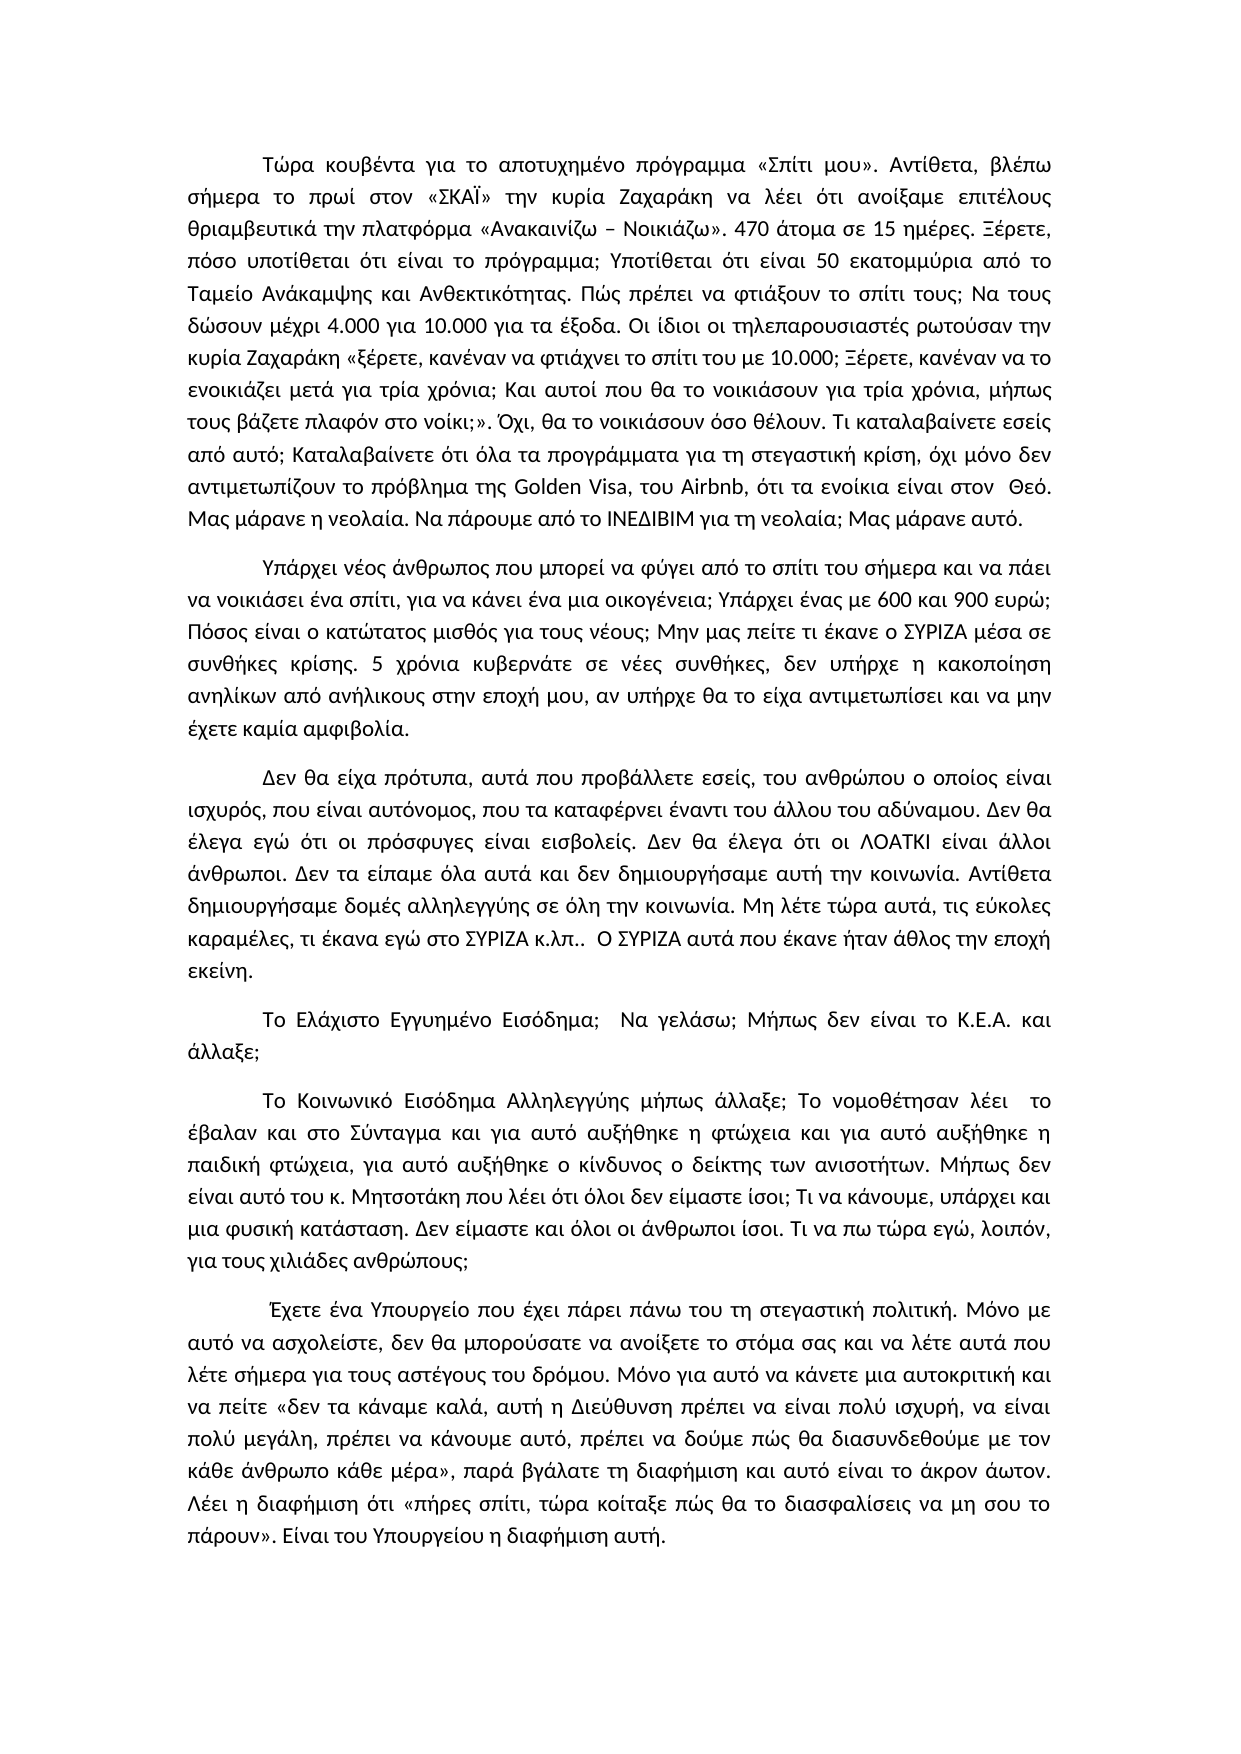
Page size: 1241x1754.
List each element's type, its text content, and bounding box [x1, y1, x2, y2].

text Το Ελάχιστο Εγγυημένο Εισόδημα; Να γελάσω; Μήπως δεν είναι το Κ.Ε.Α. και άλλαξε; [187, 1005, 1053, 1065]
text Το Κοινωνικό Εισόδημα Αλληλεγγύης μήπως άλλαξε; Το νομοθέτησαν λέει το έβαλαν και στο Σύνταγμα και για αυτό αυξήθηκε η φτώχεια και για αυτό αυξήθηκε η παιδική φτώχεια, για αυτό αυξήθηκε ο κίνδυνος ο δείκτης των ανισοτήτων. Μήπως δεν είναι αυτό του κ. Μητσοτάκη που λέει ότι όλοι δεν είμαστε ίσοι; Τι να κάνουμε, υπάρχει και μια φυσική κατάσταση. Δεν είμαστε και όλοι οι άνθρωποι ίσοι. Τι να πω τώρα εγώ, λοιπόν, για τους χιλιάδες ανθρώπους; [187, 1086, 1053, 1275]
text Έχετε ένα Υπουργείο που έχει πάρει πάνω του τη στεγαστική πολιτική. Μόνο με αυτό να ασχολείστε, δεν θα μπορούσατε να ανοίξετε το στόμα σας και να λέτε αυτά που λέτε σήμερα για τους αστέγους του δρόμου. Μόνο για αυτό να κάνετε μια αυτοκριτική και να πείτε «δεν τα κάναμε καλά, αυτή η Διεύθυνση πρέπει να είναι πολύ ισχυρή, να είναι πολύ μεγάλη, πρέπει να κάνουμε αυτό, πρέπει να δούμε πώς θα διασυνδεθούμε με τον κάθε άνθρωπο κάθε μέρα», παρά βγάλατε τη διαφήμιση και αυτό είναι το άκρον άωτον. Λέει η διαφήμιση ότι «πήρες σπίτι, τώρα κοίταξε πώς θα το διασφαλίσεις να μη σου το πάρουν». Είναι του Υπουργείου η διαφήμιση αυτή. [187, 1296, 1053, 1549]
text Υπάρχει νέος άνθρωπος που μπορεί να φύγει από το σπίτι του σήμερα και να πάει να νοικιάσει ένα σπίτι, για να κάνει ένα μια οικογένεια; Υπάρχει ένας με 600 και 900 ευρώ; Πόσος είναι ο κατώτατος μισθός για τους νέους; Μην μας πείτε τι έκανε ο ΣΥΡΙΖΑ μέσα σε συνθήκες κρίσης. 5 χρόνια κυβερνάτε σε νέες συνθήκες, δεν υπήρχε η κακοποίηση ανηλίκων από ανήλικους στην εποχή μου, αν υπήρχε θα το είχα αντιμετωπίσει και να μην έχετε καμία αμφιβολία. [187, 553, 1053, 742]
text Δεν θα είχα πρότυπα, αυτά που προβάλλετε εσείς, του ανθρώπου ο οποίος είναι ισχυρός, που είναι αυτόνομος, που τα καταφέρνει έναντι του άλλου του αδύναμου. Δεν θα έλεγα εγώ ότι οι πρόσφυγες είναι εισβολείς. Δεν θα έλεγα ότι οι ΛΟΑΤΚΙ είναι άλλοι άνθρωποι. Δεν τα είπαμε όλα αυτά και δεν δημιουργήσαμε αυτή την κοινωνία. Αντίθετα δημιουργήσαμε δομές αλληλεγγύης σε όλη την κοινωνία. Μη λέτε τώρα αυτά, τις εύκολες καραμέλες, τι έκανα εγώ στο ΣΥΡΙΖΑ κ.λπ.. Ο ΣΥΡΙΖΑ αυτά που έκανε ήταν άθλος την εποχή εκείνη. [187, 763, 1053, 984]
text Τώρα κουβέντα για το αποτυχημένο πρόγραμμα «Σπίτι μου». Αντίθετα, βλέπω σήμερα το πρωί στον «ΣΚΑΪ» την κυρία Ζαχαράκη να λέει ότι ανοίξαμε επιτέλους θριαμβευτικά την πλατφόρμα «Ανακαινίζω – Νοικιάζω». 470 άτομα σε 15 ημέρες. Ξέρετε, πόσο υποτίθεται ότι είναι το πρόγραμμα; Υποτίθεται ότι είναι 50 εκατομμύρια από το Ταμείο Ανάκαμψης και Ανθεκτικότητας. Πώς πρέπει να φτιάξουν το σπίτι τους; Να τους δώσουν μέχρι 4.000 για 10.000 για τα έξοδα. Οι ίδιοι οι τηλεπαρουσιαστές ρωτούσαν την κυρία Ζαχαράκη «ξέρετε, κανέναν να φτιάχνει το σπίτι του με 10.000; Ξέρετε, κανέναν να το ενοικιάζει μετά για τρία χρόνια; Και αυτοί που θα το νοικιάσουν για τρία χρόνια, μήπως τους βάζετε πλαφόν στο νοίκι;». Όχι, θα το νοικιάσουν όσο θέλουν. Τι καταλαβαίνετε εσείς από αυτό; Καταλαβαίνετε ότι όλα τα προγράμματα για τη στεγαστική κρίση, όχι μόνο δεν αντιμετωπίζουν το πρόβλημα της Golden Visa, του Airbnb, ότι τα ενοίκια είναι στον Θεό. Μας μάρανε η νεολαία. Να πάρουμε από το ΙΝΕΔΙΒΙΜ για τη νεολαία; Μας μάρανε αυτό. [187, 150, 1053, 532]
